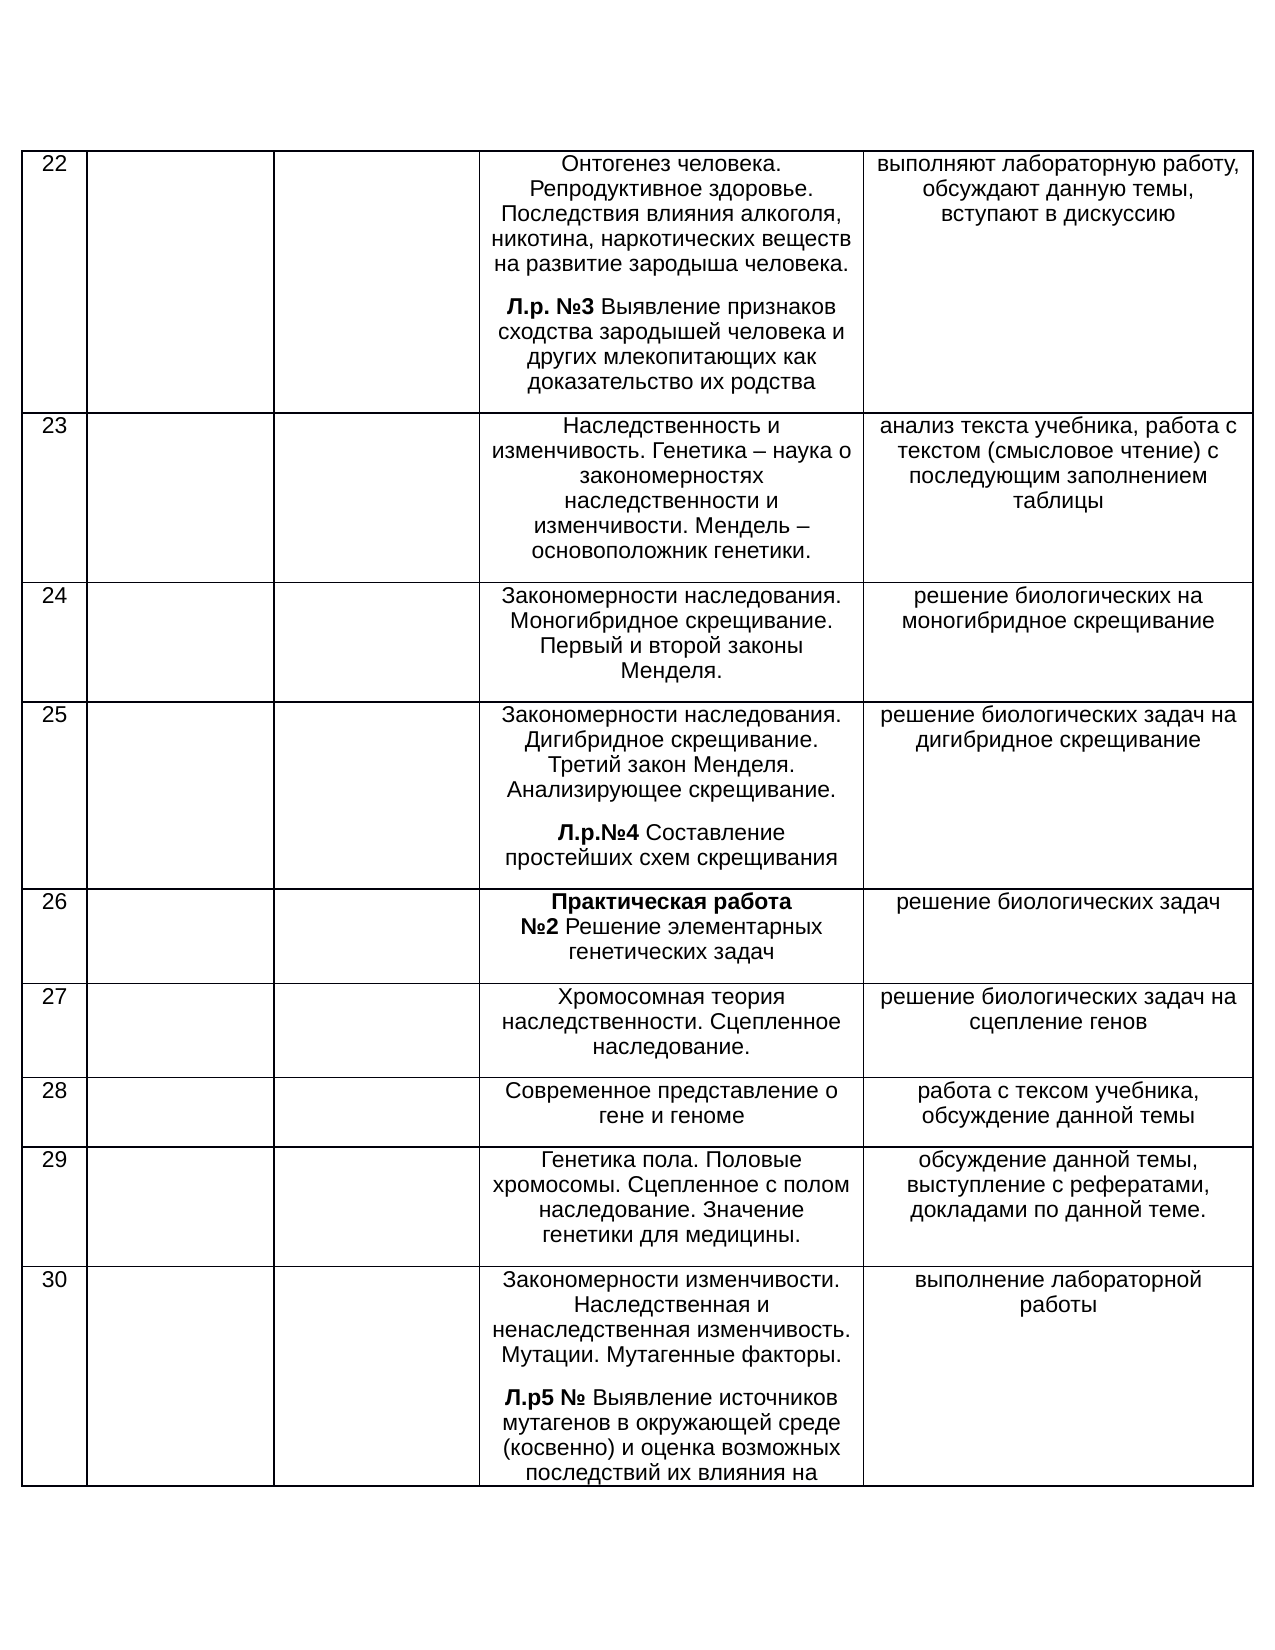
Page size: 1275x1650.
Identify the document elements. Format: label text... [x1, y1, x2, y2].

table_cell 22 [23, 152, 86, 412]
table_cell Генетика пола. Половые хромосомы. Сцепленное с полом наследование. Значение генетики для медицины. [480, 1148, 863, 1266]
table_cell [88, 583, 273, 701]
table_cell [275, 1148, 479, 1266]
table_cell [88, 703, 273, 888]
table_cell [275, 1267, 479, 1485]
table_cell решение биологических задач [864, 890, 1252, 982]
table_cell решение биологических на моногибридное скрещивание [864, 583, 1252, 701]
table_cell выполняют лабораторную работу, обсуждают данную темы, вступают в дискуссию [864, 152, 1252, 412]
table_cell [275, 703, 479, 888]
table_cell 28 [23, 1078, 86, 1146]
table_cell 23 [23, 414, 86, 582]
table_cell Закономерности наследования. Дигибридное скрещивание. Третий закон Менделя. Анализирующее скрещивание. Л.р.№4 Составление простейших схем скрещивания [480, 703, 863, 888]
table_cell 27 [23, 984, 86, 1077]
table_cell [88, 414, 273, 582]
table_cell [88, 984, 273, 1077]
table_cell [480, 1267, 863, 1485]
table_cell [275, 414, 479, 582]
table_cell анализ текста учебника, работа с текстом (смысловое чтение) с последующим заполнением таблицы [864, 414, 1252, 582]
table_cell 25 [23, 703, 86, 888]
table_cell [275, 583, 479, 701]
table_cell Закономерности наследования. Моногибридное скрещивание. Первый и второй законы Менделя. [480, 583, 863, 701]
table_cell обсуждение данной темы, выступление с рефератами, докладами по данной теме. [864, 1148, 1252, 1266]
table_cell [88, 152, 273, 412]
table_cell Онтогенез человека. Репродуктивное здоровье. Последствия влияния алкоголя, никотина, наркотических веществ на развитие зародыша человека. Л.р. №3 Выявление признаков сходства зародышей человека и других млекопитающих как доказательство их родства [480, 152, 863, 412]
table_cell 29 [23, 1148, 86, 1266]
table_cell Современное представление о гене и геноме [480, 1078, 863, 1146]
table_cell Практическая работа №2 Решение элементарных генетических задач [480, 890, 863, 982]
table_cell работа с тексом учебника, обсуждение данной темы [864, 1078, 1252, 1146]
table_cell [88, 1267, 273, 1485]
table_cell 30 [23, 1267, 86, 1485]
table_cell [275, 890, 479, 982]
table_cell [275, 984, 479, 1077]
table_cell [88, 1148, 273, 1266]
table_cell [275, 152, 479, 412]
table_cell 24 [23, 583, 86, 701]
table_cell [275, 1078, 479, 1146]
table_cell [88, 890, 273, 982]
table_cell [88, 1078, 273, 1146]
table_cell Хромосомная теория наследственности. Сцепленное наследование. [480, 984, 863, 1077]
table_cell 26 [23, 890, 86, 982]
table_cell решение биологических задач на сцепление генов [864, 984, 1252, 1077]
table_cell решение биологических задач на дигибридное скрещивание [864, 703, 1252, 888]
table_cell Наследственность и изменчивость. Генетика – наука о закономерностях наследственности и изменчивости. Мендель – основоположник генетики. [480, 414, 863, 582]
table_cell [864, 1267, 1252, 1485]
